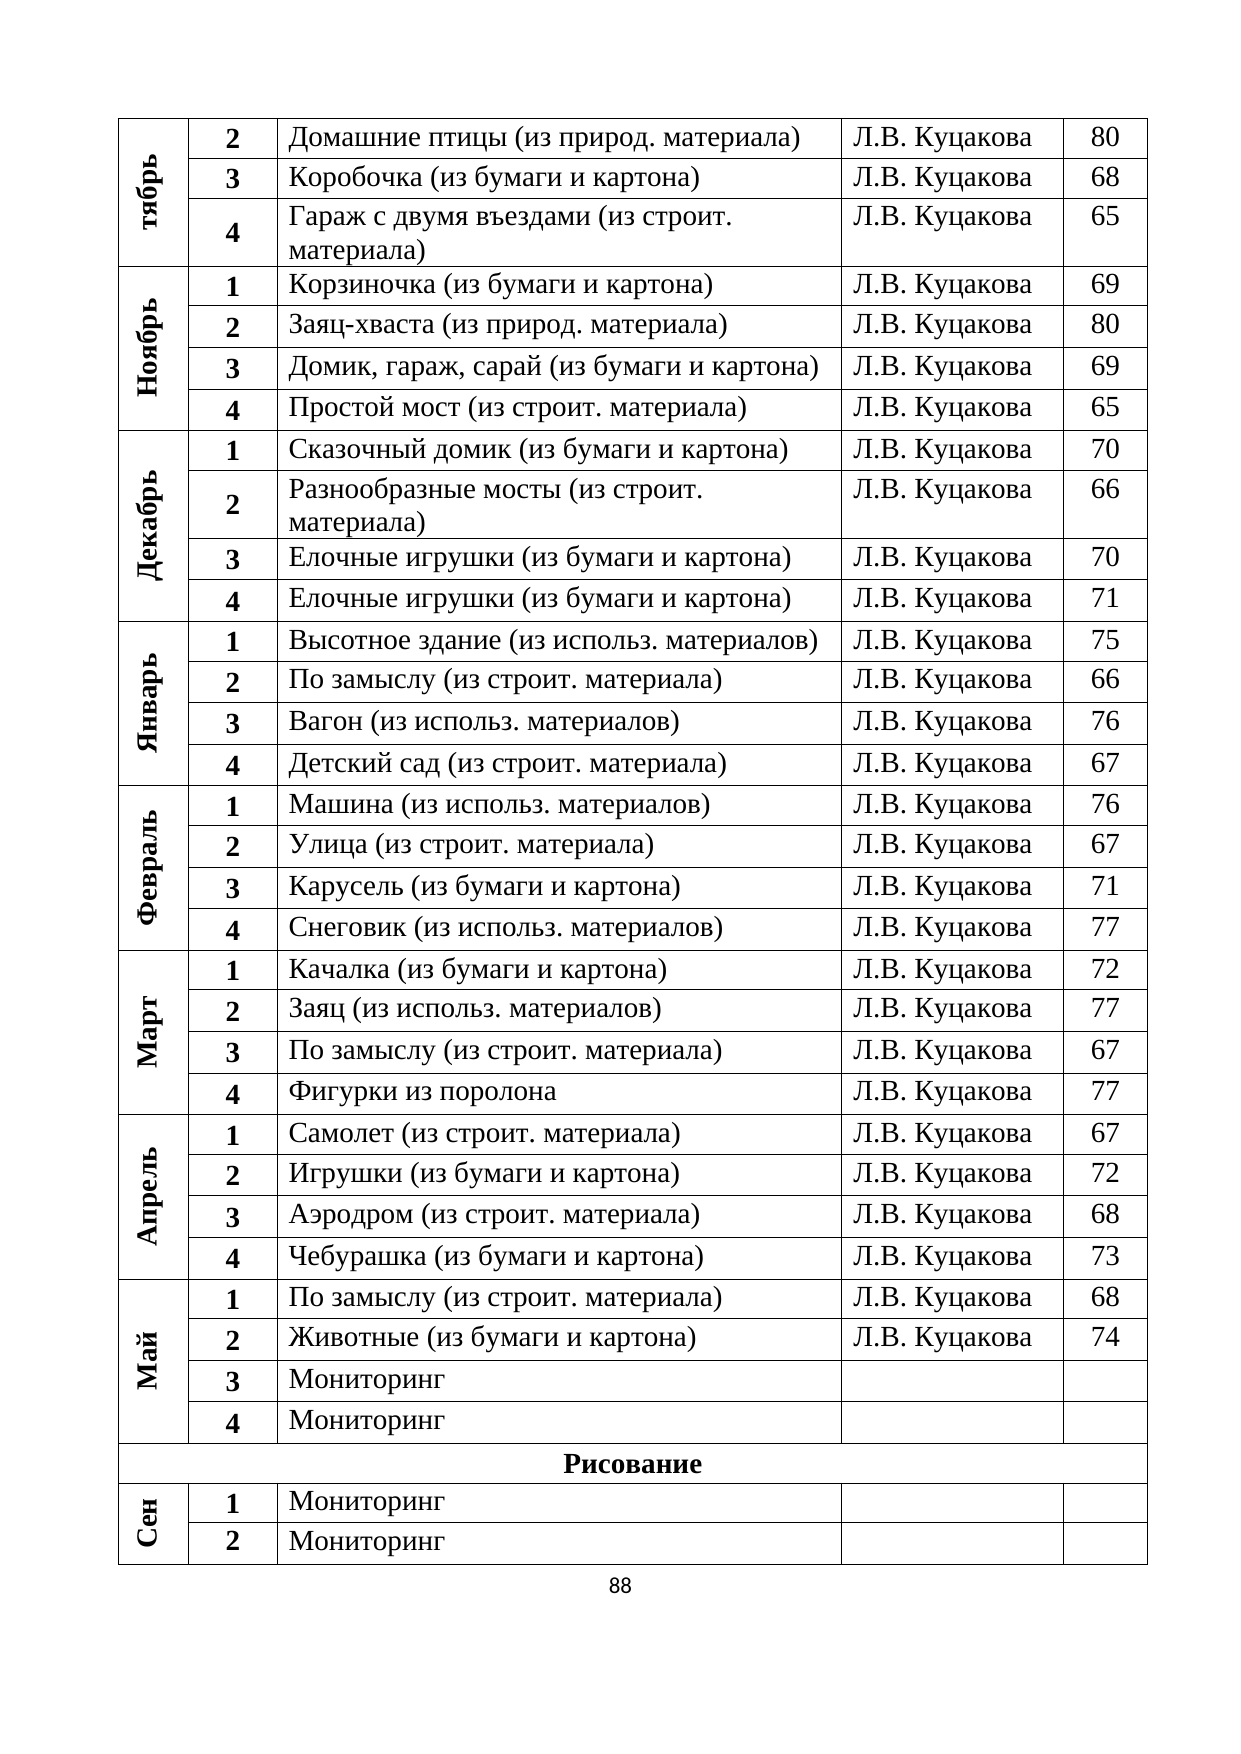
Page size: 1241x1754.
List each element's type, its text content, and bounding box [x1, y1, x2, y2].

table_cell 4 [189, 199, 277, 266]
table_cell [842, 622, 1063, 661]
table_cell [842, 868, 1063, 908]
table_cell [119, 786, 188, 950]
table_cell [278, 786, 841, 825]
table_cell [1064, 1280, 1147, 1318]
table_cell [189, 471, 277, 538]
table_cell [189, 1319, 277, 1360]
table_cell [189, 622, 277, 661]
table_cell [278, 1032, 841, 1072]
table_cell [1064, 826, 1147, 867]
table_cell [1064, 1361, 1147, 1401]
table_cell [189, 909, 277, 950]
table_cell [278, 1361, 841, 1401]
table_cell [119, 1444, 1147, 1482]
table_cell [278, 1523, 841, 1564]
table_cell Л.В. Куцакова [842, 159, 1063, 197]
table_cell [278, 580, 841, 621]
table_cell 3 [189, 159, 277, 197]
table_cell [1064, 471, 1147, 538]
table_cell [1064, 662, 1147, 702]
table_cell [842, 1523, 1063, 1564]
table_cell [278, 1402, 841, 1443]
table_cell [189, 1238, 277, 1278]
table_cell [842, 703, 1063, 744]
table_cell Заяц-хваста (из природ. материала) [278, 306, 841, 347]
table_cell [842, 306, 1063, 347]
table_cell Л.В. Куцакова [842, 119, 1063, 158]
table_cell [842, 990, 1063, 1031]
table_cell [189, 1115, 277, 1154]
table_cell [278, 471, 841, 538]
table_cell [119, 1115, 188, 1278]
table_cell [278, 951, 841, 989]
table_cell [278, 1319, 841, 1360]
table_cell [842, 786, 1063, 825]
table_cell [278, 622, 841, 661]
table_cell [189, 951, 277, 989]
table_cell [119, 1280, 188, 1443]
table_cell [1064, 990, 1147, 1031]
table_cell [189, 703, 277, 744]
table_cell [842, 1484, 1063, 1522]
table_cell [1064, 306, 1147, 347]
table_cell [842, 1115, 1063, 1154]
table_cell 2 [189, 119, 277, 158]
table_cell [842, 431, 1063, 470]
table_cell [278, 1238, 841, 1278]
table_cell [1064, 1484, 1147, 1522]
table_cell 65 [1064, 199, 1147, 266]
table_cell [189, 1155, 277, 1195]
table_cell Гараж с двумя въездами (из строит. материала) [278, 199, 841, 266]
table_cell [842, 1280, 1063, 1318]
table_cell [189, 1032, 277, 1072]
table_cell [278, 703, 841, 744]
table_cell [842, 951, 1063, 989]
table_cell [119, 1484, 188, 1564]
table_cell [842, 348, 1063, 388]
table_cell 68 [1064, 159, 1147, 197]
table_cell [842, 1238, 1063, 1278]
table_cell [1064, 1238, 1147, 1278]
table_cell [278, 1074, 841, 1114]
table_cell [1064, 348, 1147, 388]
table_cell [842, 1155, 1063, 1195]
table_cell 80 [1064, 119, 1147, 158]
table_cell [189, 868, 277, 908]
table_cell Октябрь [119, 119, 188, 266]
table_cell Ноябрь [119, 267, 188, 430]
table_cell Л.В. Куцакова [842, 199, 1063, 266]
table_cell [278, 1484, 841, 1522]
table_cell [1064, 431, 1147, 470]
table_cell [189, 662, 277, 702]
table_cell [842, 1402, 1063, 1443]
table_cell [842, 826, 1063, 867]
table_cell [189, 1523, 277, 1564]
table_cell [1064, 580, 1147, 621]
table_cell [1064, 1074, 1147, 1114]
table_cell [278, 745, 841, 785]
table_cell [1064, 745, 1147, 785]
table_cell Л.В. Куцакова [842, 267, 1063, 305]
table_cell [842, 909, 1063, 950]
table_cell Корзиночка (из бумаги и картона) [278, 267, 841, 305]
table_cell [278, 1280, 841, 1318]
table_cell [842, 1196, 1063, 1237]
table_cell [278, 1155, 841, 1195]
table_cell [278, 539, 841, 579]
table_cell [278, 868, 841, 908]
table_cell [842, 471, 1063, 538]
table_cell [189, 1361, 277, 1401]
table_cell 1 [189, 267, 277, 305]
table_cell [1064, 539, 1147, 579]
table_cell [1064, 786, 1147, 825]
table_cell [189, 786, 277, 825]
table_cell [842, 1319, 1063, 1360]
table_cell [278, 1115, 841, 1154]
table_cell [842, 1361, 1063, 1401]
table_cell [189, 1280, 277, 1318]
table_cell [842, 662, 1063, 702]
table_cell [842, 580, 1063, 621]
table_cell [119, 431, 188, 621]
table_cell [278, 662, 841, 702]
table_cell 69 [1064, 267, 1147, 305]
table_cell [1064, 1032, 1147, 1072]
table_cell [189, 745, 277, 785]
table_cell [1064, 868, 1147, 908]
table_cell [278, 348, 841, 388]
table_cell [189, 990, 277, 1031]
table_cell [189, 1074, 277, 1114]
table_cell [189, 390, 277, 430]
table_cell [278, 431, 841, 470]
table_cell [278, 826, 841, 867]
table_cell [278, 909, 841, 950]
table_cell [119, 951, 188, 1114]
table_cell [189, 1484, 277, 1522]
table_cell Коробочка (из бумаги и картона) [278, 159, 841, 197]
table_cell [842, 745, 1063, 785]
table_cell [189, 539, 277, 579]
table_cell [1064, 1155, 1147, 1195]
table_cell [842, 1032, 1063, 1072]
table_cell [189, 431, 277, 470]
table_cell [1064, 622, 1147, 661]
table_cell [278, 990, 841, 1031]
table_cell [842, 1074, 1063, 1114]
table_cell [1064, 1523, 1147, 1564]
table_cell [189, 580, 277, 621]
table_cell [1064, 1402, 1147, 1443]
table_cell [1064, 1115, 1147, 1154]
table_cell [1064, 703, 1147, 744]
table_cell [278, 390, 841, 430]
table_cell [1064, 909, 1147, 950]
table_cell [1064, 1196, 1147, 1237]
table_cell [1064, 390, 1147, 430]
table_cell Домашние птицы (из природ. материала) [278, 119, 841, 158]
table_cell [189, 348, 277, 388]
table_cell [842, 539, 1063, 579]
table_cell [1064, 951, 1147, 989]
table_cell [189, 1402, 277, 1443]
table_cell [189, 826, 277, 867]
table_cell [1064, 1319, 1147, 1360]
table_cell 2 [189, 306, 277, 347]
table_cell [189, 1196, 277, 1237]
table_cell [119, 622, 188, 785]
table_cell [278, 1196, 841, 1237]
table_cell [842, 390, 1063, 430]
